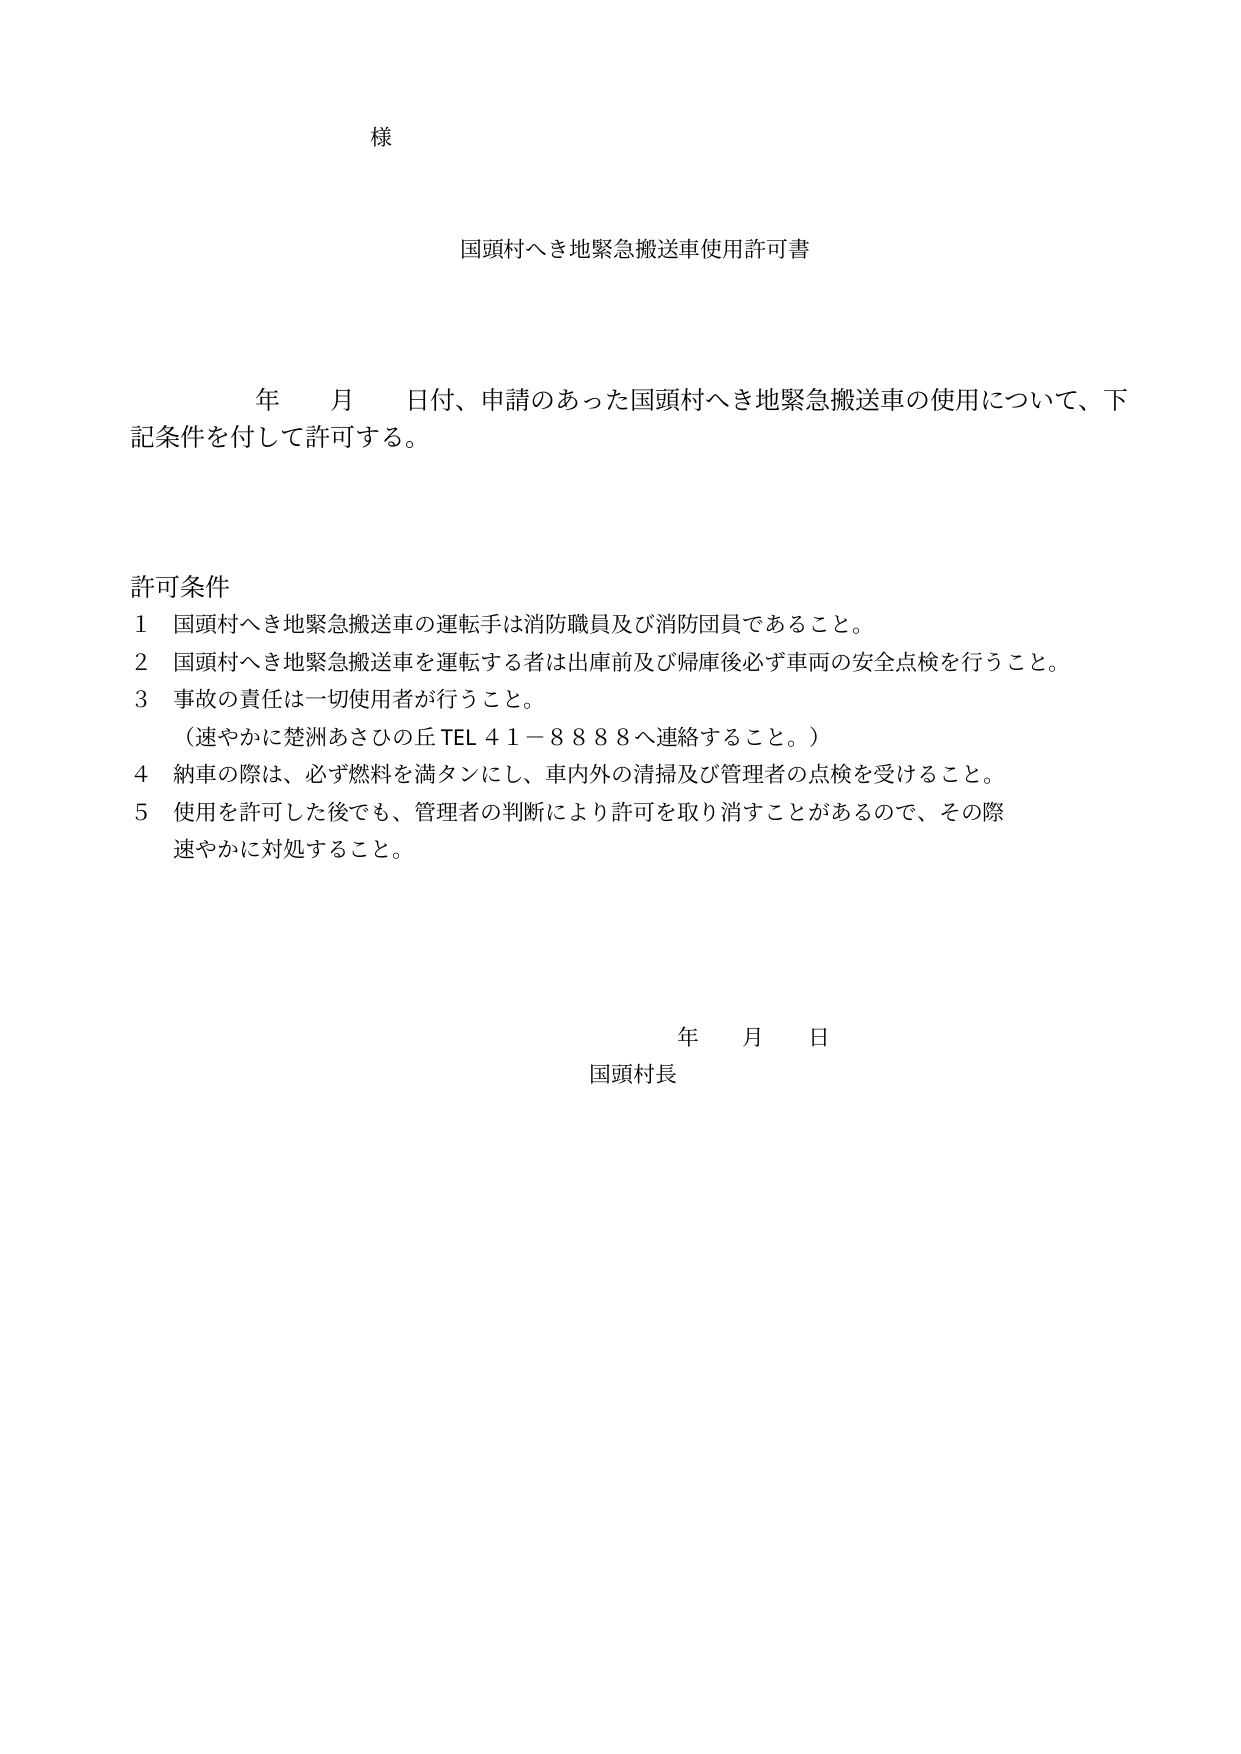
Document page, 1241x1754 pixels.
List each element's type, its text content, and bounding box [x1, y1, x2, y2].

text １ へき地緊急搬送車の運転手は消防職員及び消防団員であること。 [130, 604, 1140, 642]
text 年 月 日 [130, 1017, 1140, 1054]
text 長 [130, 1054, 1140, 1092]
text 許可条件 [130, 567, 1140, 604]
text 様 [130, 117, 1140, 154]
text ５ 使用を許可した後でも、管理者の判断により許可を取り消すことがあるので、その際 [130, 792, 1140, 829]
text （速やかに楚洲あさひの丘TEL４１－８８８８へ連絡すること。） [130, 717, 1140, 754]
text 速やかに対処すること。 [130, 829, 1140, 867]
text へき地緊急搬送車使用許可書 [130, 229, 1140, 267]
text 年 月 日付、申請のあったへき地緊急搬送車の使用について、下記条件を付して許可する。 [130, 379, 1140, 454]
text ２ へき地緊急搬送車を運転する者は出庫前及び帰庫後必ず車両の安全点検を行うこと。 [130, 642, 1140, 679]
text ４ 納車の際は、必ず燃料を満タンにし、車内外の清掃及び管理者の点検を受けること。 [130, 754, 1140, 792]
text ３ 事故の責任は一切使用者が行うこと。 [130, 679, 1140, 717]
